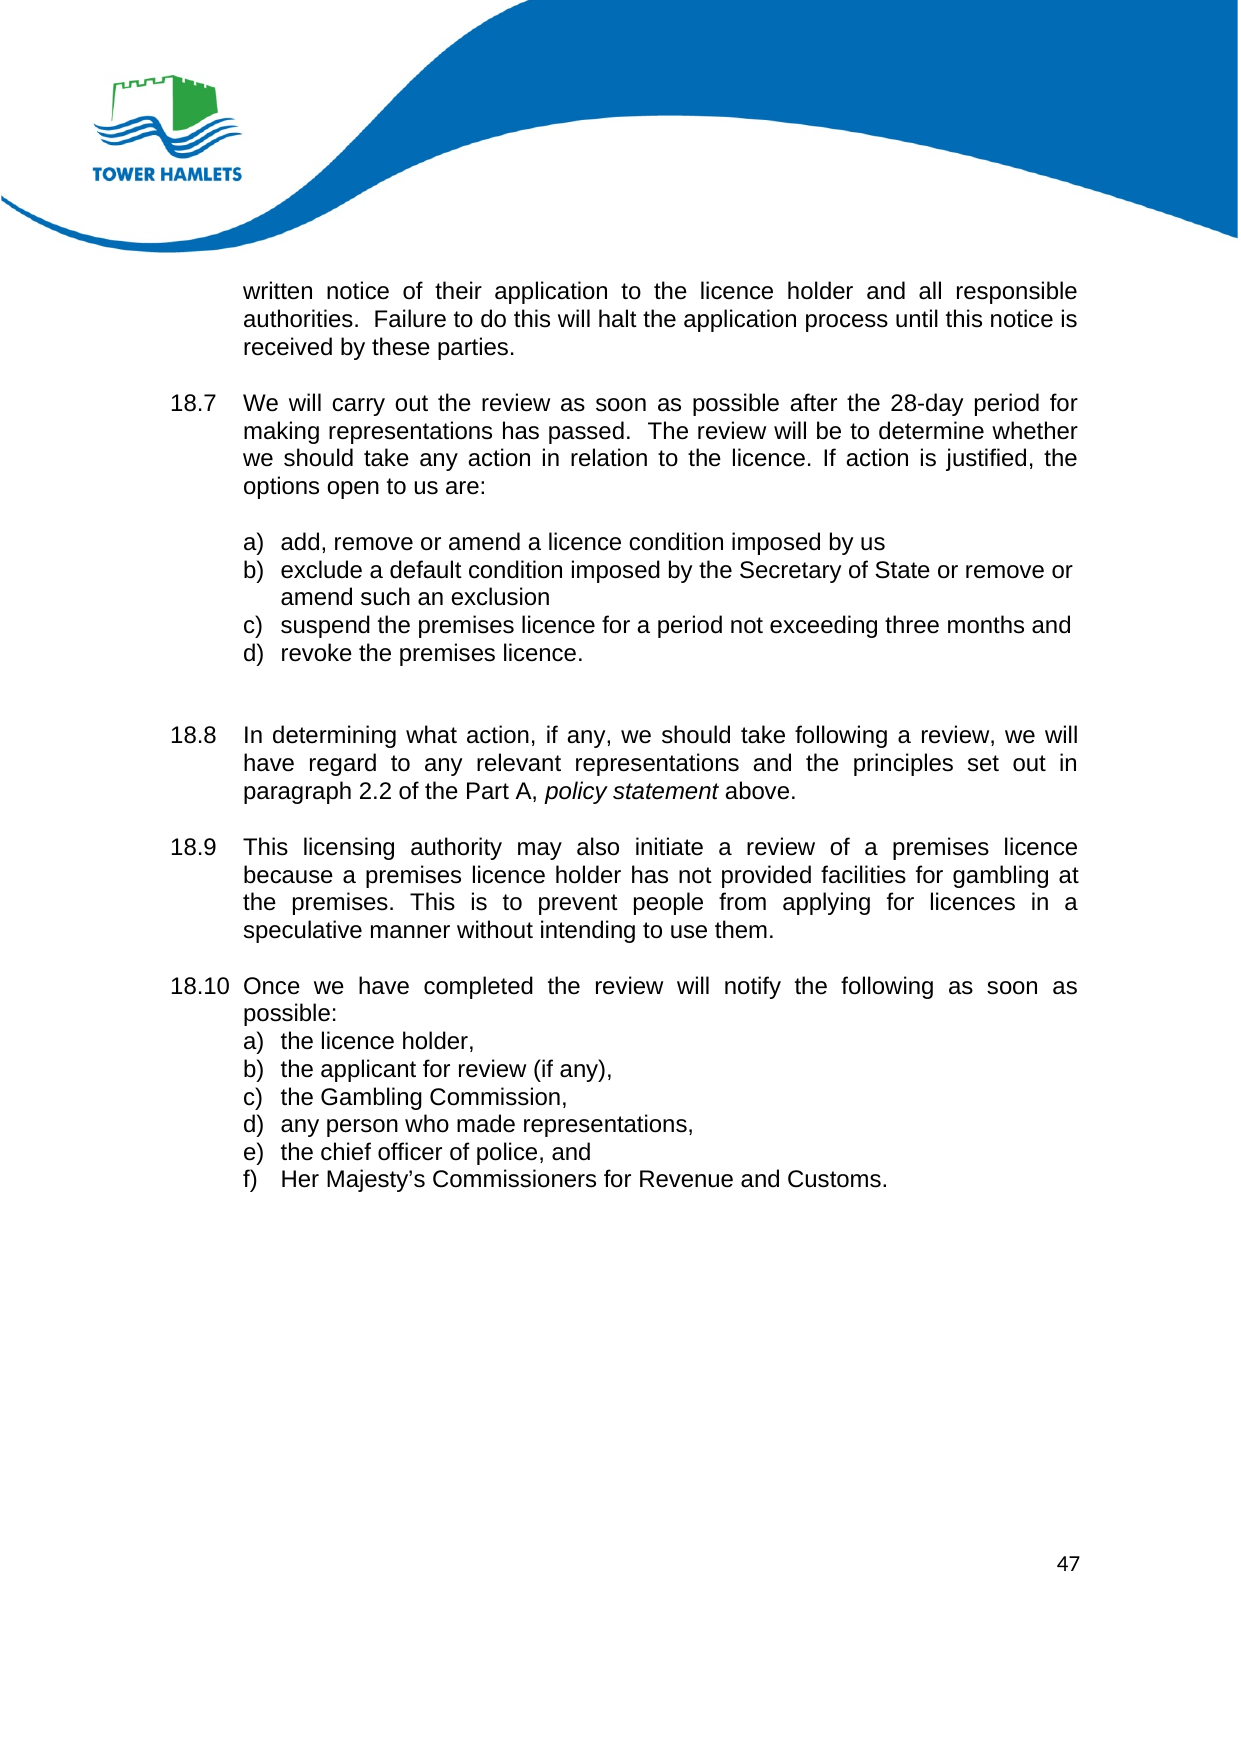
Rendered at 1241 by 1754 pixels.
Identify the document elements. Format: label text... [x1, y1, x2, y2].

picture [0, 0, 1236, 253]
list the Gambling Commission, [243, 1027, 1080, 1054]
list Once we have completed the review will notify the following as soon as possible: [170, 916, 1080, 971]
list the applicant for review (if any), [243, 999, 1080, 1027]
list any person who made representations, [243, 1054, 1080, 1082]
list Her Majesty’s Commissioners for Revenue and Customs. [243, 1109, 1080, 1137]
list We will carry out the review as soon as possible after the 28-day period for making representations has passed. The review will be to determine whether we should take any action in relation to the licence. If action is justified, the options open to us are: [170, 333, 1080, 444]
list suspend the premises licence for a period not exceeding three months and [243, 555, 1080, 583]
list This licensing authority may also initiate a review of a premises licence because a premises licence holder has not provided facilities for gambling at the premises. This is to prevent people from applying for licences in a speculative manner without intending to use them. [170, 777, 1080, 888]
list In determining what action, if any, we should take following a review, we will have regard to any relevant representations and the principles set out in paragraph 2.2 of the Part A, policy statement above. [170, 666, 1080, 749]
list the licence holder, [243, 972, 1080, 999]
list the chief officer of police, and [243, 1082, 1080, 1109]
list add, remove or amend a licence condition imposed by us [243, 472, 1080, 500]
list revoke the premises licence. [243, 583, 1080, 610]
list exclude a default condition imposed by the Secretary of State or remove or amend such an exclusion [243, 500, 1080, 555]
